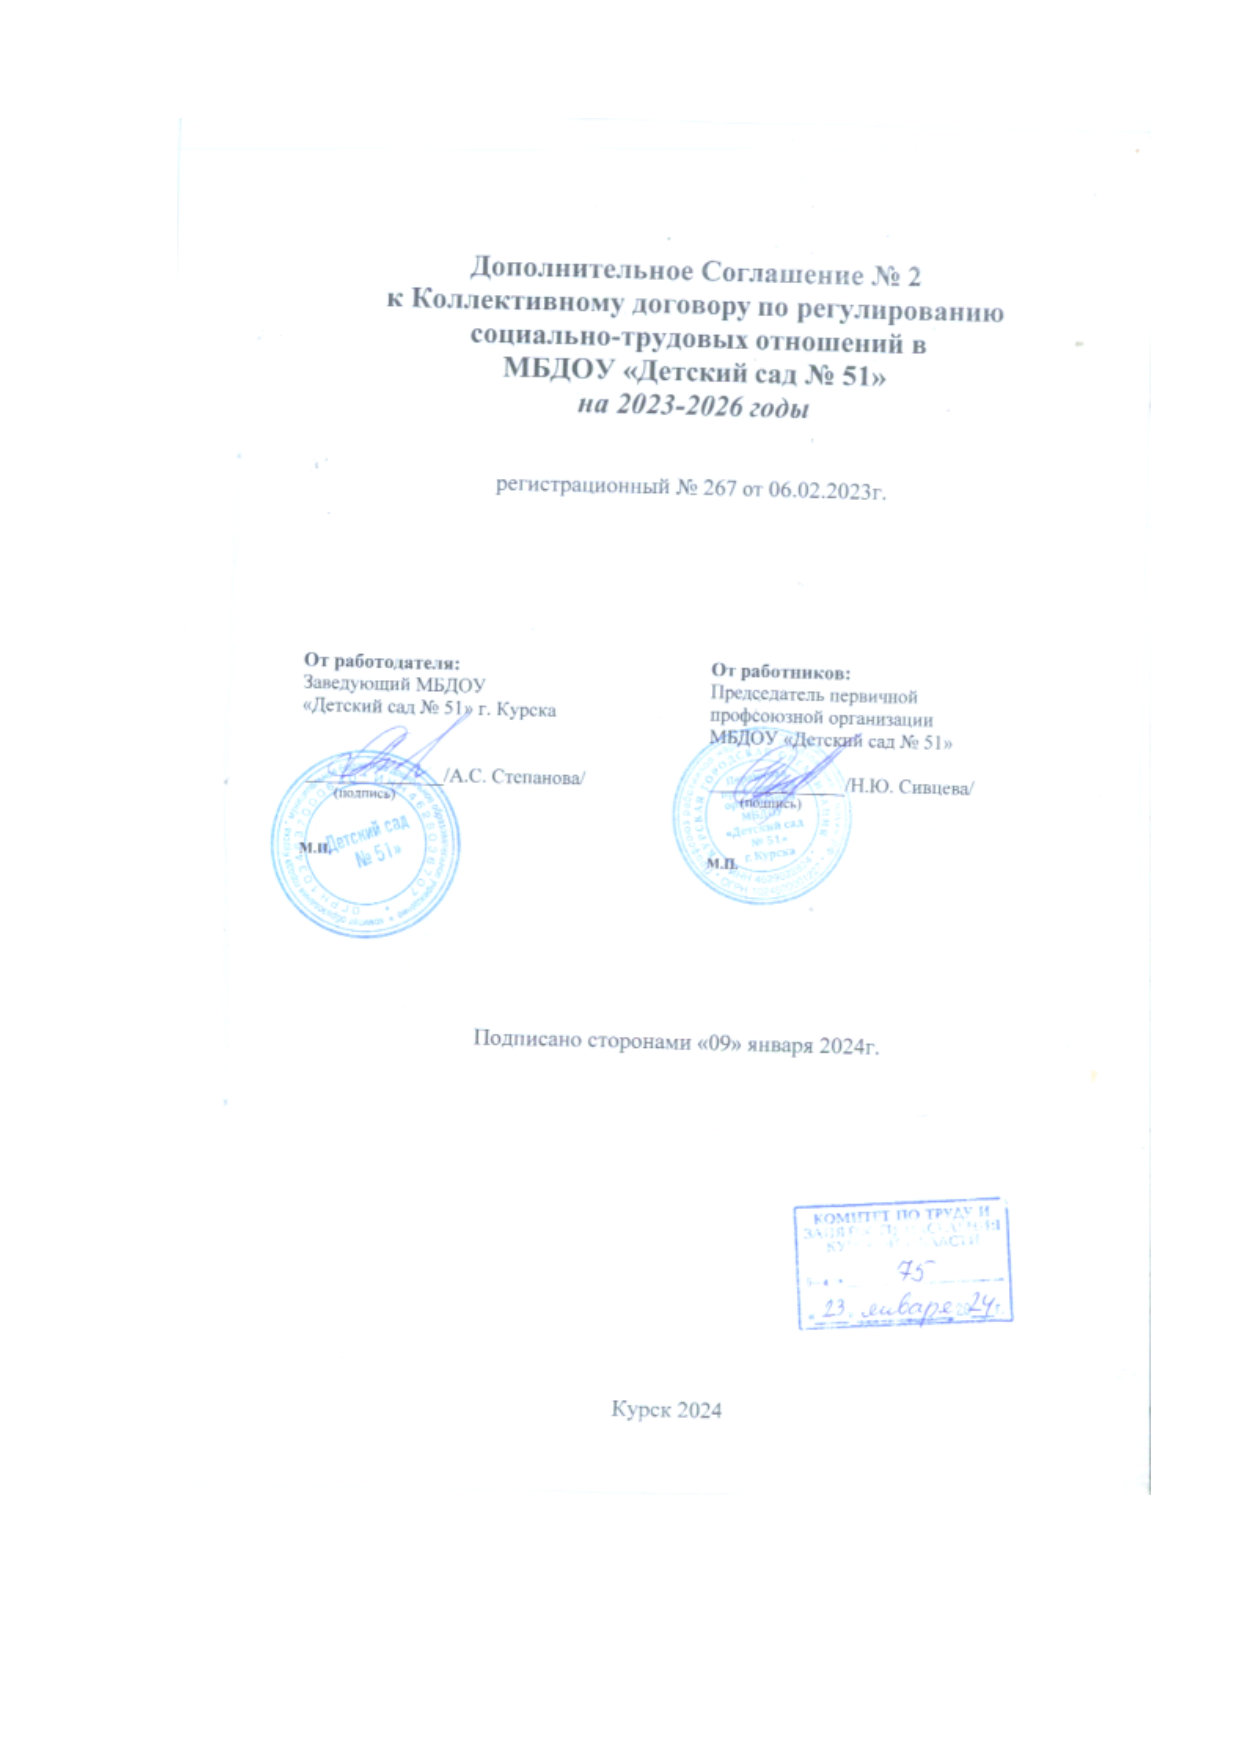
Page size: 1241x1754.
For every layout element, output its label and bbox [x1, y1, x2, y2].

picture [177, 118, 1151, 1495]
